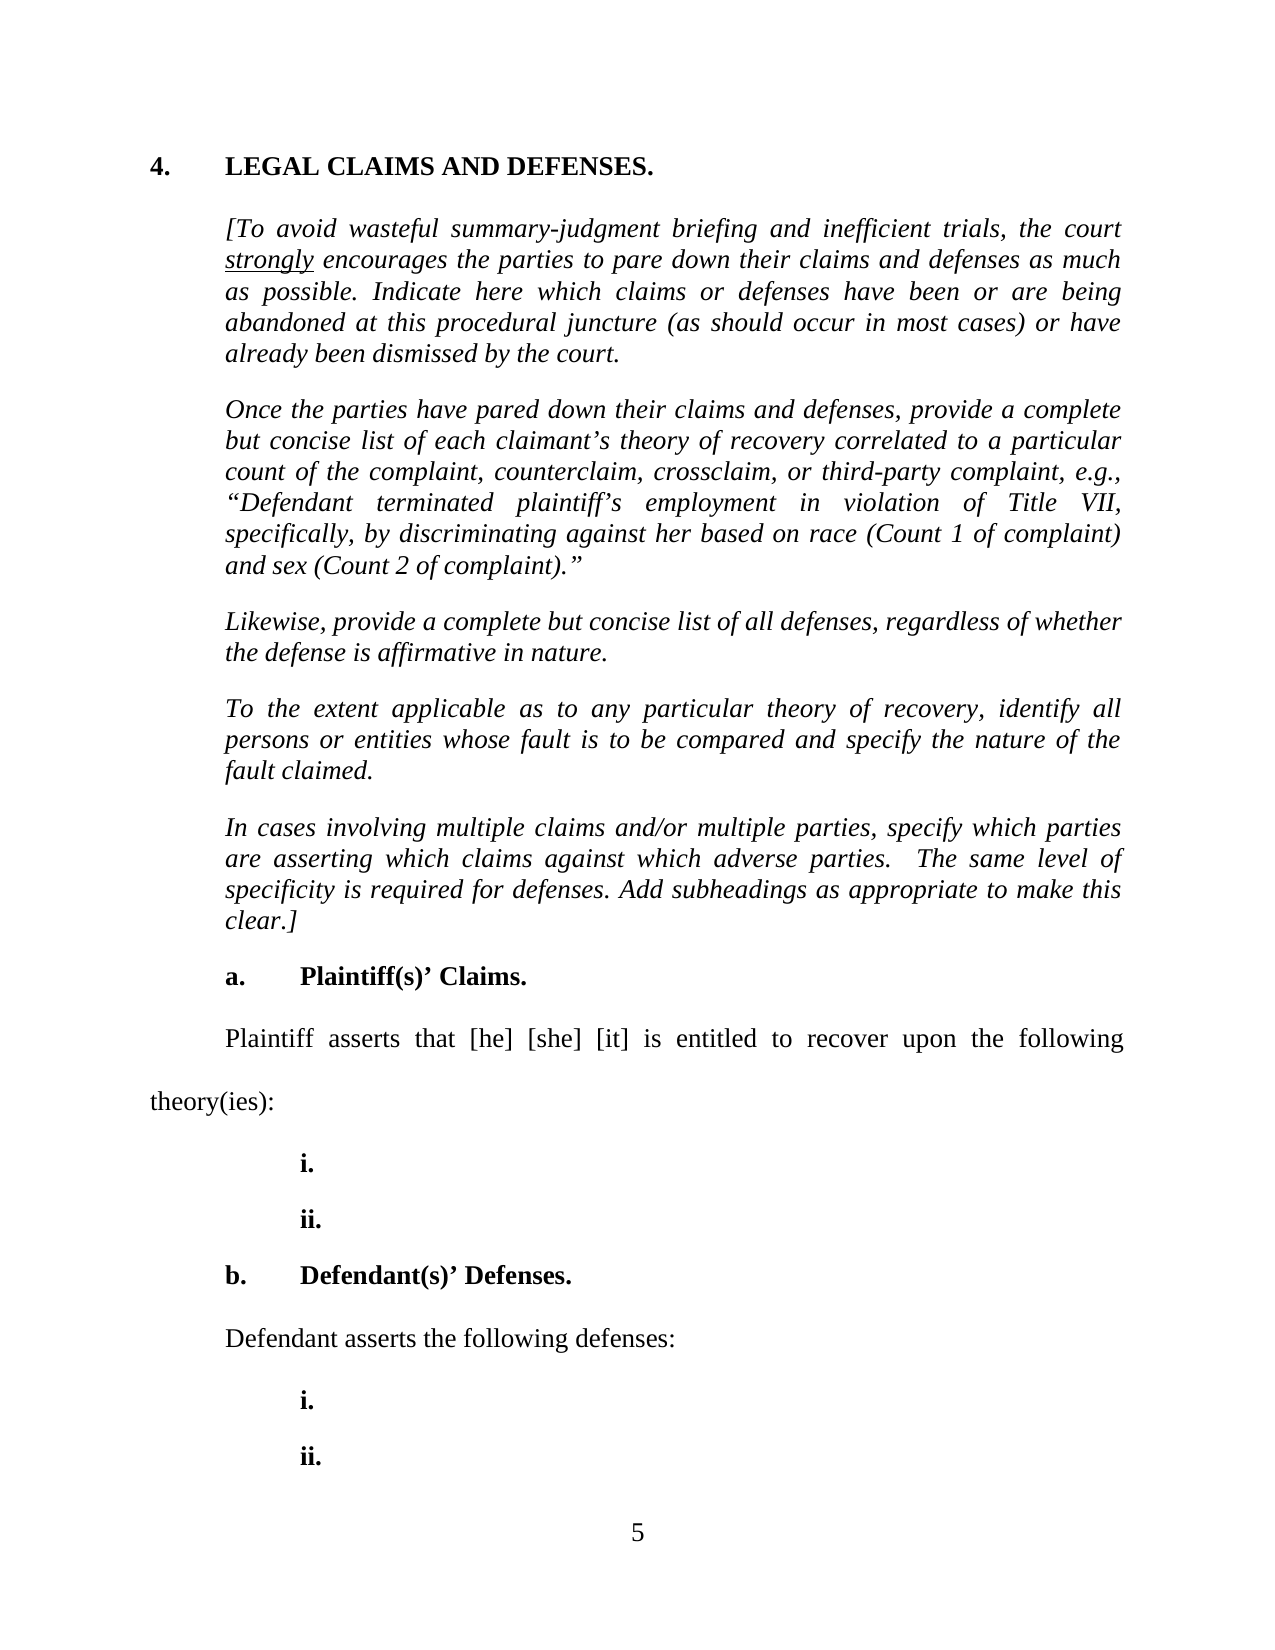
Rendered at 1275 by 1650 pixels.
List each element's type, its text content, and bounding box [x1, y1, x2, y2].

list Defendant asserts the following defenses: [150, 1322, 1125, 1353]
list Plaintiff(s)’ Claims. [225, 960, 1125, 991]
list LEGAL CLAIMS AND DEFENSES. [150, 150, 1125, 181]
list In cases involving multiple claims and/or multiple parties, specify which parties are asserting which claims against which adverse parties. The same level of specificity is required for defenses. Add subheadings as appropriate to make this clear.] [225, 811, 1125, 935]
list Plaintiff asserts that [he] [she] [it] is entitled to recover upon the following theory(ies): [150, 1022, 1125, 1116]
list [To avoid wasteful summary-judgment briefing and inefficient trials, the court strongly encourages the parties to pare down their claims and defenses as much as possible. Indicate here which claims or defenses have been or are being abandoned at this procedural juncture (as should occur in most cases) or have already been dismissed by the court. [225, 212, 1125, 368]
list To the extent applicable as to any particular theory of recovery, identify all persons or entities whose fault is to be compared and specify the nature of the fault claimed. [225, 692, 1125, 786]
list Defendant(s)’ Defenses. [225, 1259, 1125, 1291]
list Once the parties have pared down their claims and defenses, provide a complete but concise list of each claimant’s theory of recovery correlated to a particular count of the complaint, counterclaim, crossclaim, or third-party complaint, e.g., “Defendant terminated plaintiff’s employment in violation of Title VII, specifically, by discriminating against her based on race (Count 1 of complaint) and sex (Count 2 of complaint).” [225, 393, 1125, 580]
list Likewise, provide a complete but concise list of all defenses, regardless of whether the defense is affirmative in nature. [225, 605, 1125, 667]
